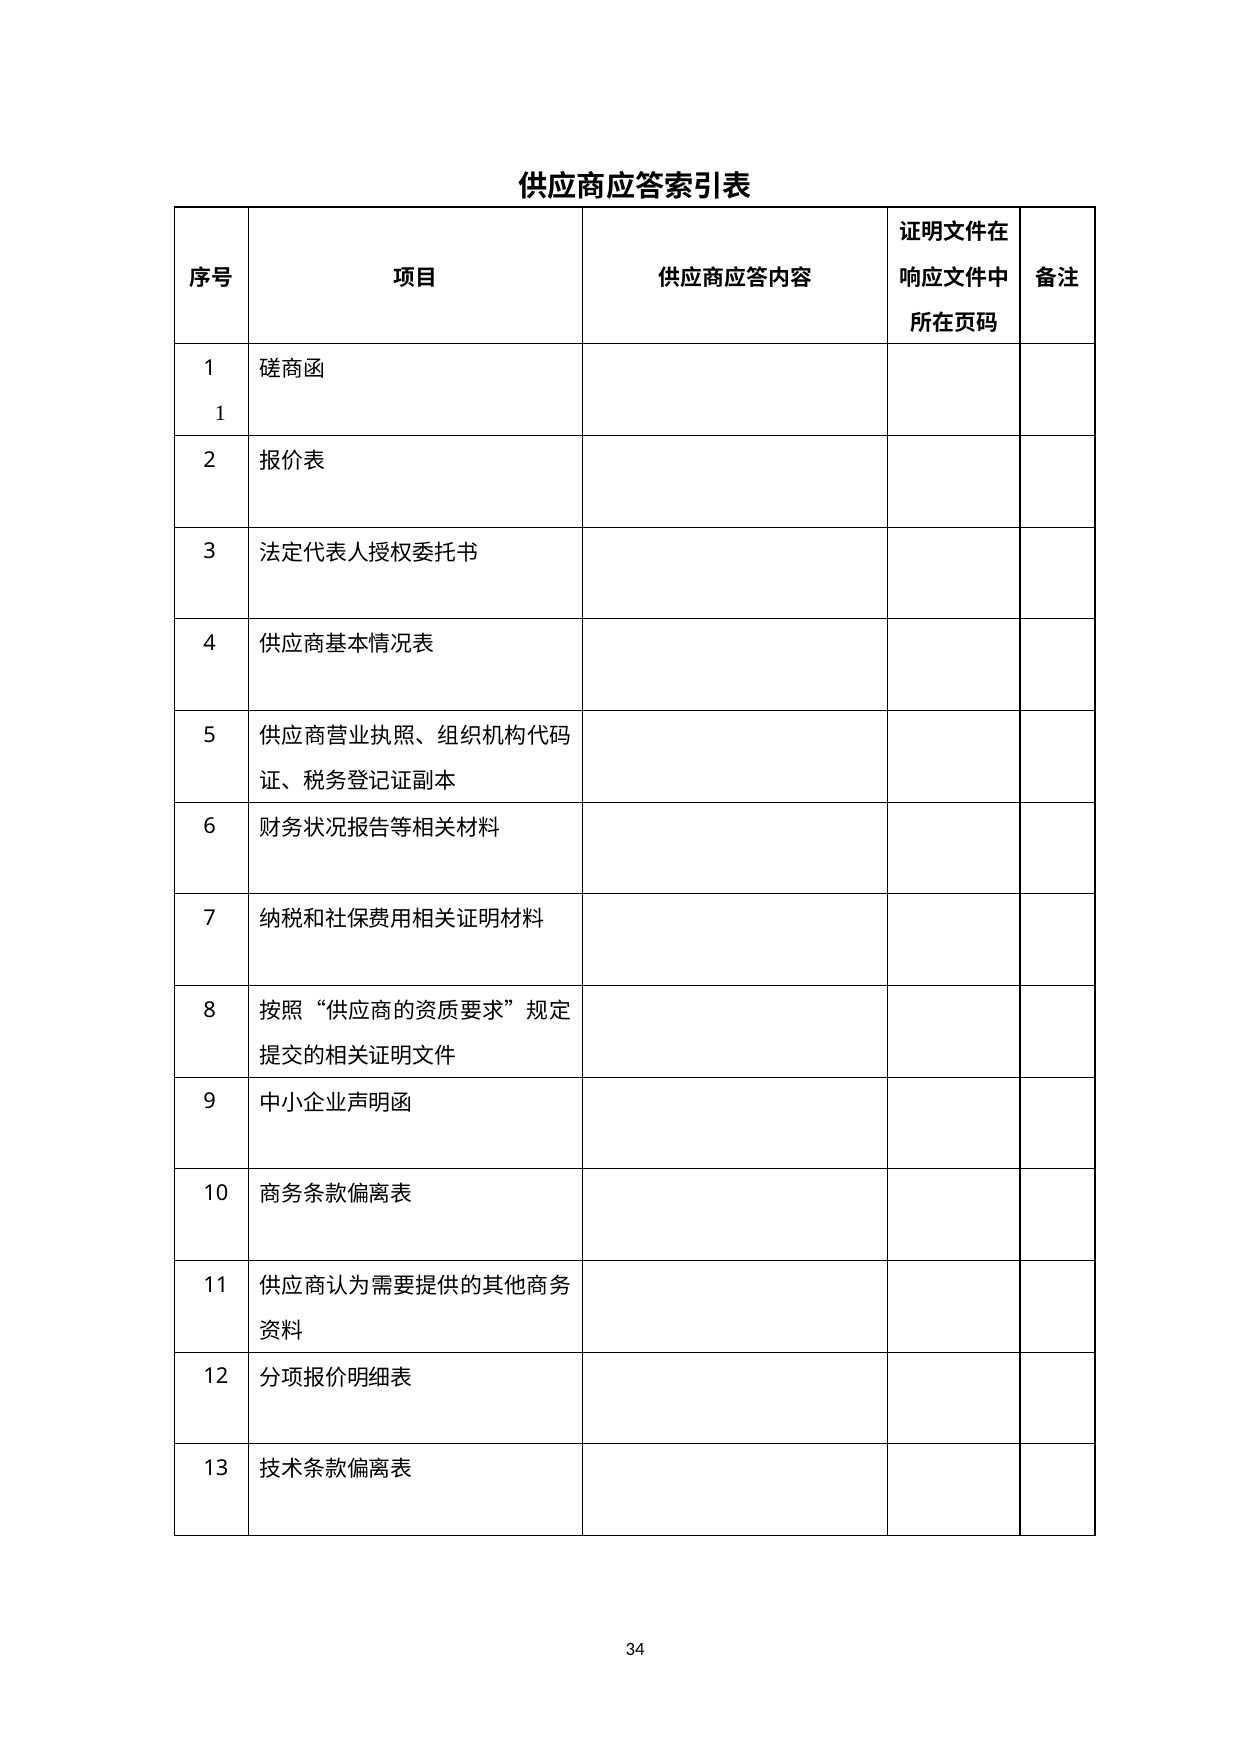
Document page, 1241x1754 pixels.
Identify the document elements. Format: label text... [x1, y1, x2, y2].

table_cell [1021, 1078, 1094, 1168]
table_cell [175, 1353, 248, 1443]
table_cell 分项报价明细表 [249, 1353, 582, 1443]
table_cell [175, 894, 248, 985]
table_cell [175, 436, 248, 527]
table_header 备注 [1021, 208, 1094, 343]
table_cell 供应商基本情况表 [249, 619, 582, 710]
table_cell [583, 1169, 887, 1260]
table_cell [888, 986, 1019, 1077]
table_cell [1021, 436, 1094, 527]
table_cell [1021, 528, 1094, 618]
table_cell [888, 344, 1019, 435]
table_cell [175, 803, 248, 893]
table_cell [1021, 1353, 1094, 1443]
table_cell [888, 711, 1019, 802]
table_cell [888, 619, 1019, 710]
table_cell 按照“供应商的资质要求”规定提交的相关证明文件 [249, 986, 582, 1077]
table_header 证明文件在响应文件中所在页码 [888, 208, 1019, 343]
table_cell [888, 1444, 1019, 1535]
table_cell 法定代表人授权委托书 [249, 528, 582, 618]
table_cell 技术条款偏离表 [249, 1444, 582, 1535]
table_cell [888, 894, 1019, 985]
table_cell [175, 528, 248, 618]
table_cell [175, 986, 248, 1077]
table_cell 纳税和社保费用相关证明材料 [249, 894, 582, 985]
table_cell [175, 1444, 248, 1535]
table_cell 报价表 [249, 436, 582, 527]
table_cell [583, 711, 887, 802]
table_cell [1021, 1261, 1094, 1352]
table_cell [175, 1261, 248, 1352]
table_cell [1021, 803, 1094, 893]
table_cell [583, 619, 887, 710]
table_cell 财务状况报告等相关材料 [249, 803, 582, 893]
table_cell [175, 619, 248, 710]
table_cell 商务条款偏离表 [249, 1169, 582, 1260]
table_cell [1021, 894, 1094, 985]
table_cell [1021, 619, 1094, 710]
table_cell [583, 803, 887, 893]
table_cell [1021, 1169, 1094, 1260]
table_cell [888, 803, 1019, 893]
table_cell [583, 436, 887, 527]
subtitle 供应商应答索引表 [177, 161, 1092, 206]
table_cell 磋商函 [249, 344, 582, 435]
table_cell [1021, 986, 1094, 1077]
table_header 项目 [249, 208, 582, 343]
table_cell [583, 1353, 887, 1443]
table_cell [1021, 344, 1094, 435]
table_cell [583, 1078, 887, 1168]
table_header 供应商应答内容 [583, 208, 887, 343]
table_cell 供应商认为需要提供的其他商务资料 [249, 1261, 582, 1352]
table_cell [583, 1444, 887, 1535]
table_cell [583, 1261, 887, 1352]
table_cell [583, 986, 887, 1077]
table_cell [175, 1169, 248, 1260]
table_cell [583, 528, 887, 618]
table_cell [888, 1078, 1019, 1168]
table_cell [888, 1261, 1019, 1352]
table_cell 中小企业声明函 [249, 1078, 582, 1168]
table_cell [1021, 1444, 1094, 1535]
table_cell [888, 1169, 1019, 1260]
table_cell [888, 528, 1019, 618]
table_cell [1021, 711, 1094, 802]
table_header 序号 [175, 208, 248, 343]
table_cell [888, 1353, 1019, 1443]
table_cell 1 [175, 344, 248, 435]
table_cell [888, 436, 1019, 527]
table_cell 供应商营业执照、组织机构代码证、税务登记证副本 [249, 711, 582, 802]
table_cell [583, 894, 887, 985]
table_cell [583, 344, 887, 435]
table_cell [175, 711, 248, 802]
table_cell [175, 1078, 248, 1168]
